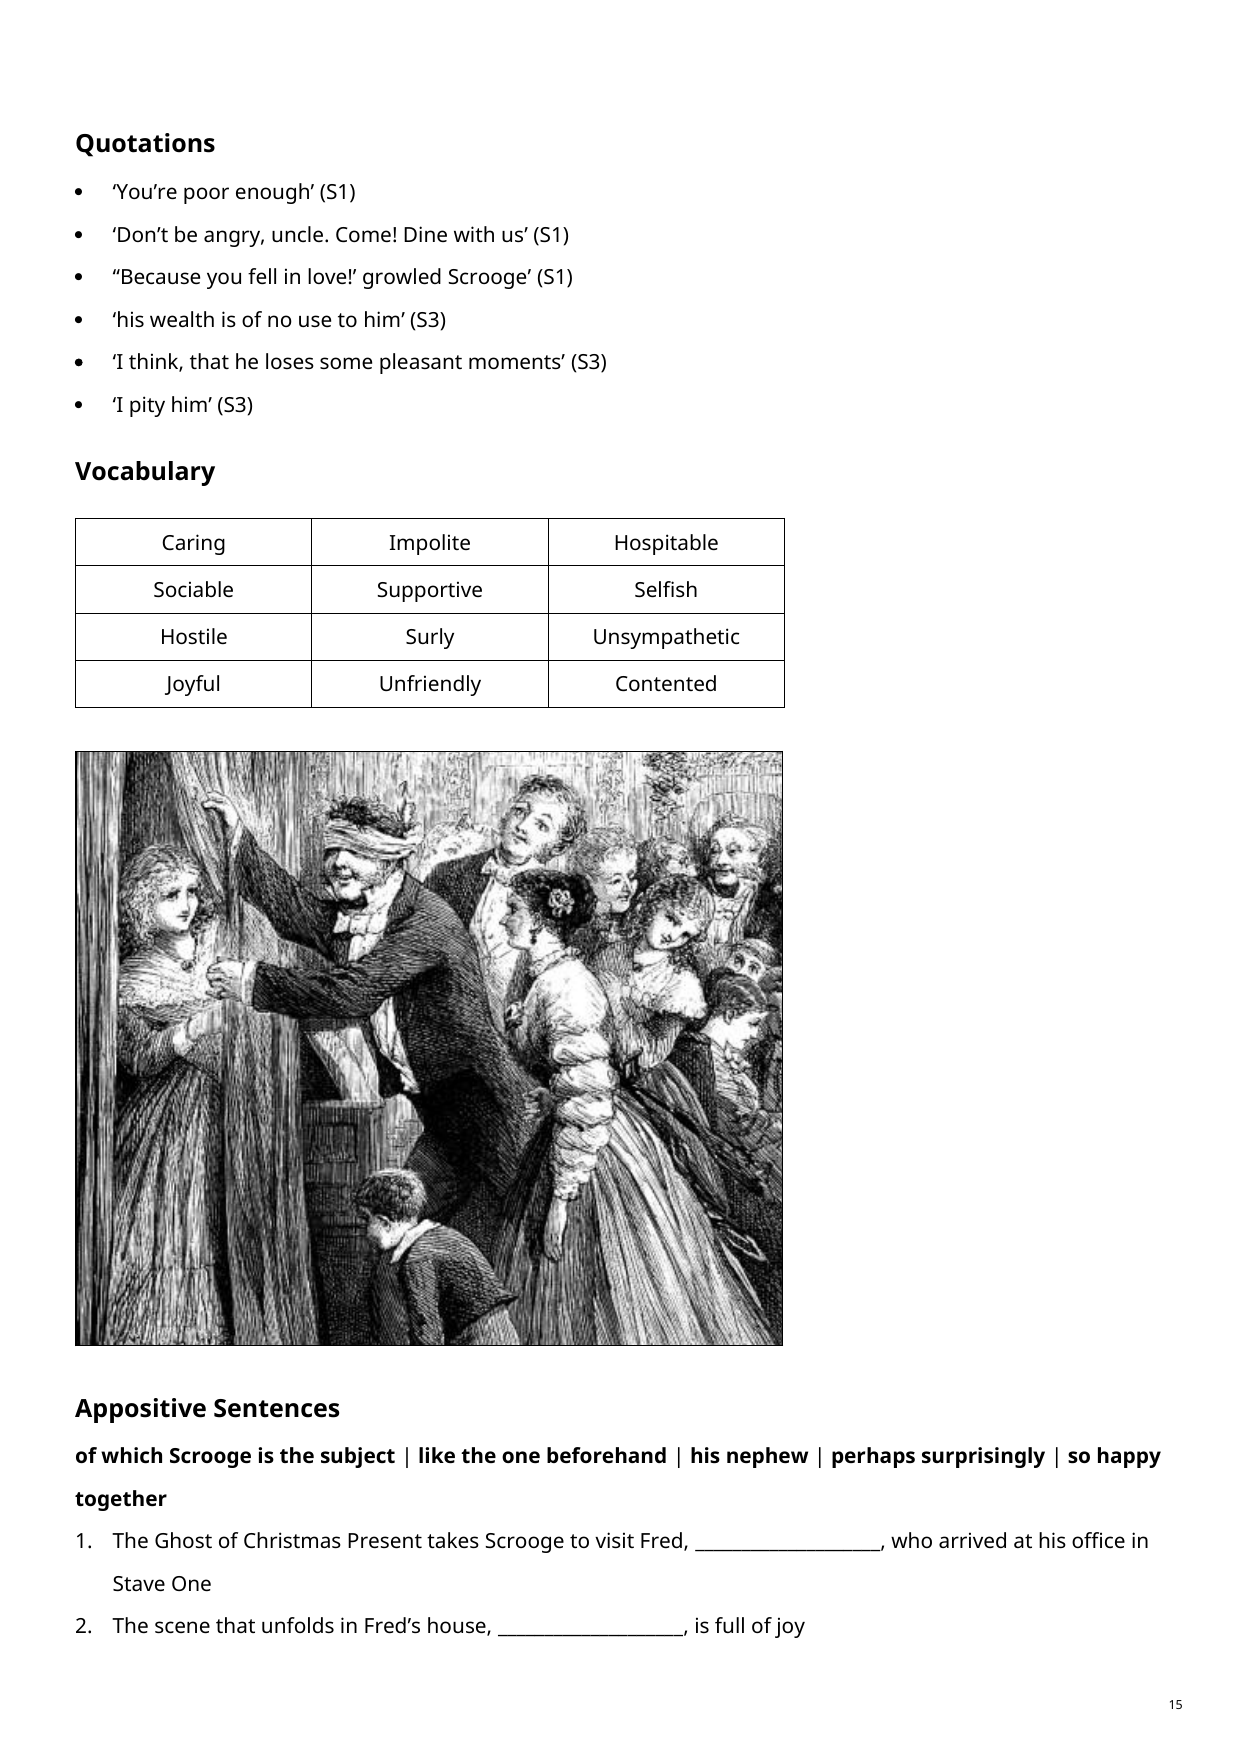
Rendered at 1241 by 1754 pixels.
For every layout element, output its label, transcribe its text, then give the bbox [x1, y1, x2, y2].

text Vocabulary [75, 454, 1165, 488]
table_cell Sociable [76, 566, 311, 612]
list ‘‘Because you fell in love!’ growled Scrooge’ (S1) [75, 262, 1165, 291]
list ‘his wealth is of no use to him’ (S3) [75, 305, 1165, 333]
text Appositive Sentences [75, 1390, 1165, 1424]
table_cell Unsympathetic [549, 614, 784, 660]
table_cell Selfish [549, 566, 784, 612]
table_cell Hostile [76, 614, 311, 660]
table_cell Surly [312, 614, 548, 660]
table_cell Supportive [312, 566, 548, 612]
text of which Scrooge is the subject | like the one beforehand | his nephew | perhaps surprisingly | so happy together [75, 1441, 1165, 1512]
table_cell Joyful [76, 661, 311, 707]
table_header Impolite [312, 519, 548, 565]
text Quotations [75, 126, 1165, 160]
list The scene that unfolds in Fred’s house, ____________________, is full of joy [75, 1612, 1165, 1640]
list ‘I think, that he loses some pleasant moments’ (S3) [75, 347, 1165, 376]
table_header Caring [76, 519, 311, 565]
picture [77, 752, 782, 1345]
list ‘I pity him’ (S3) [75, 390, 1165, 418]
list ‘You’re poor enough’ (S1) [75, 177, 1165, 206]
table_cell Contented [549, 661, 784, 707]
list The Ghost of Christmas Present takes Scrooge to visit Fred, ____________________, who arrived at his office in Stave One [75, 1526, 1165, 1597]
table_header Hospitable [549, 519, 784, 565]
table_cell Unfriendly [312, 661, 548, 707]
list ‘Don’t be angry, uncle. Come! Dine with us’ (S1) [75, 220, 1165, 248]
